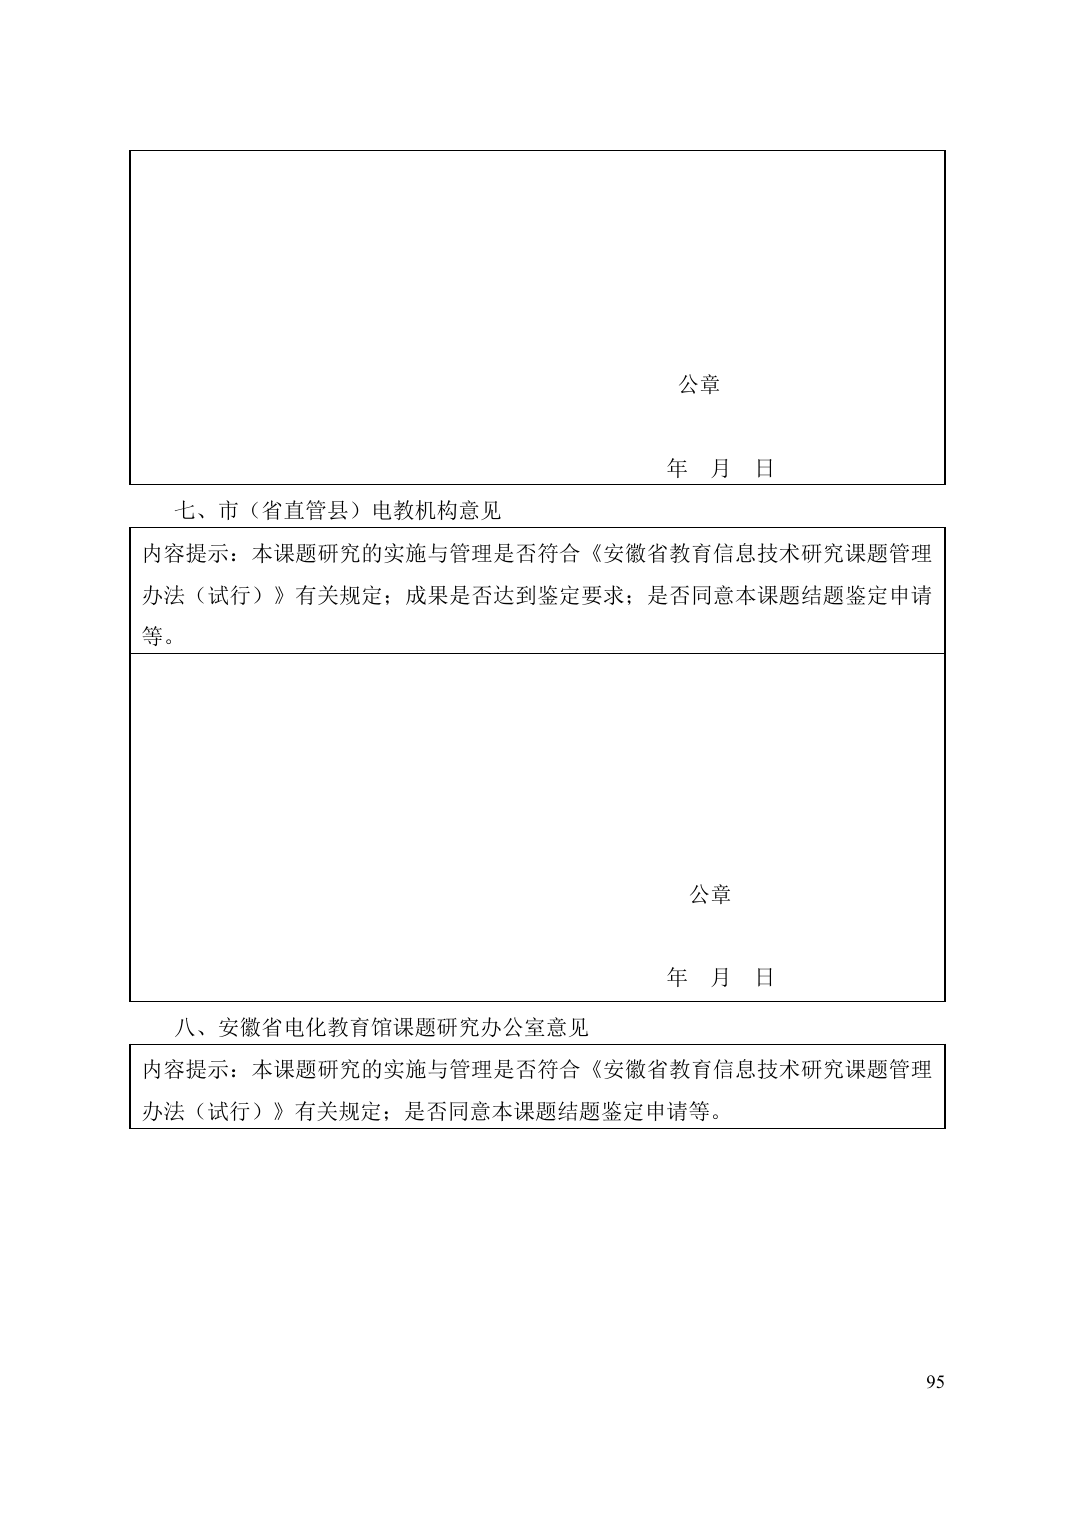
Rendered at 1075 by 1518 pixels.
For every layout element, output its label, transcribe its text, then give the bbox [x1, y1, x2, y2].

table_header 内容提示：本课题研究的实施与管理是否符合《安徽省教育信息技术研究课题管理办法（试行）》有关规定；是否同意本课题结题鉴定申请等。 [131, 1045, 944, 1128]
text 七、市（省直管县）电教机构意见 [130, 485, 945, 527]
table_header 内容提示：本课题研究的实施与管理是否符合《安徽省教育信息技术研究课题管理办法（试行）》有关规定；成果是否达到鉴定要求；是否同意本课题结题鉴定申请等。 [131, 528, 944, 653]
text 八、安徽省电化教育馆课题研究办公室意见 [130, 1002, 945, 1043]
table_cell 公章 年 月 日 [131, 151, 944, 484]
table_cell 公章 年 月 日 [131, 654, 944, 1001]
